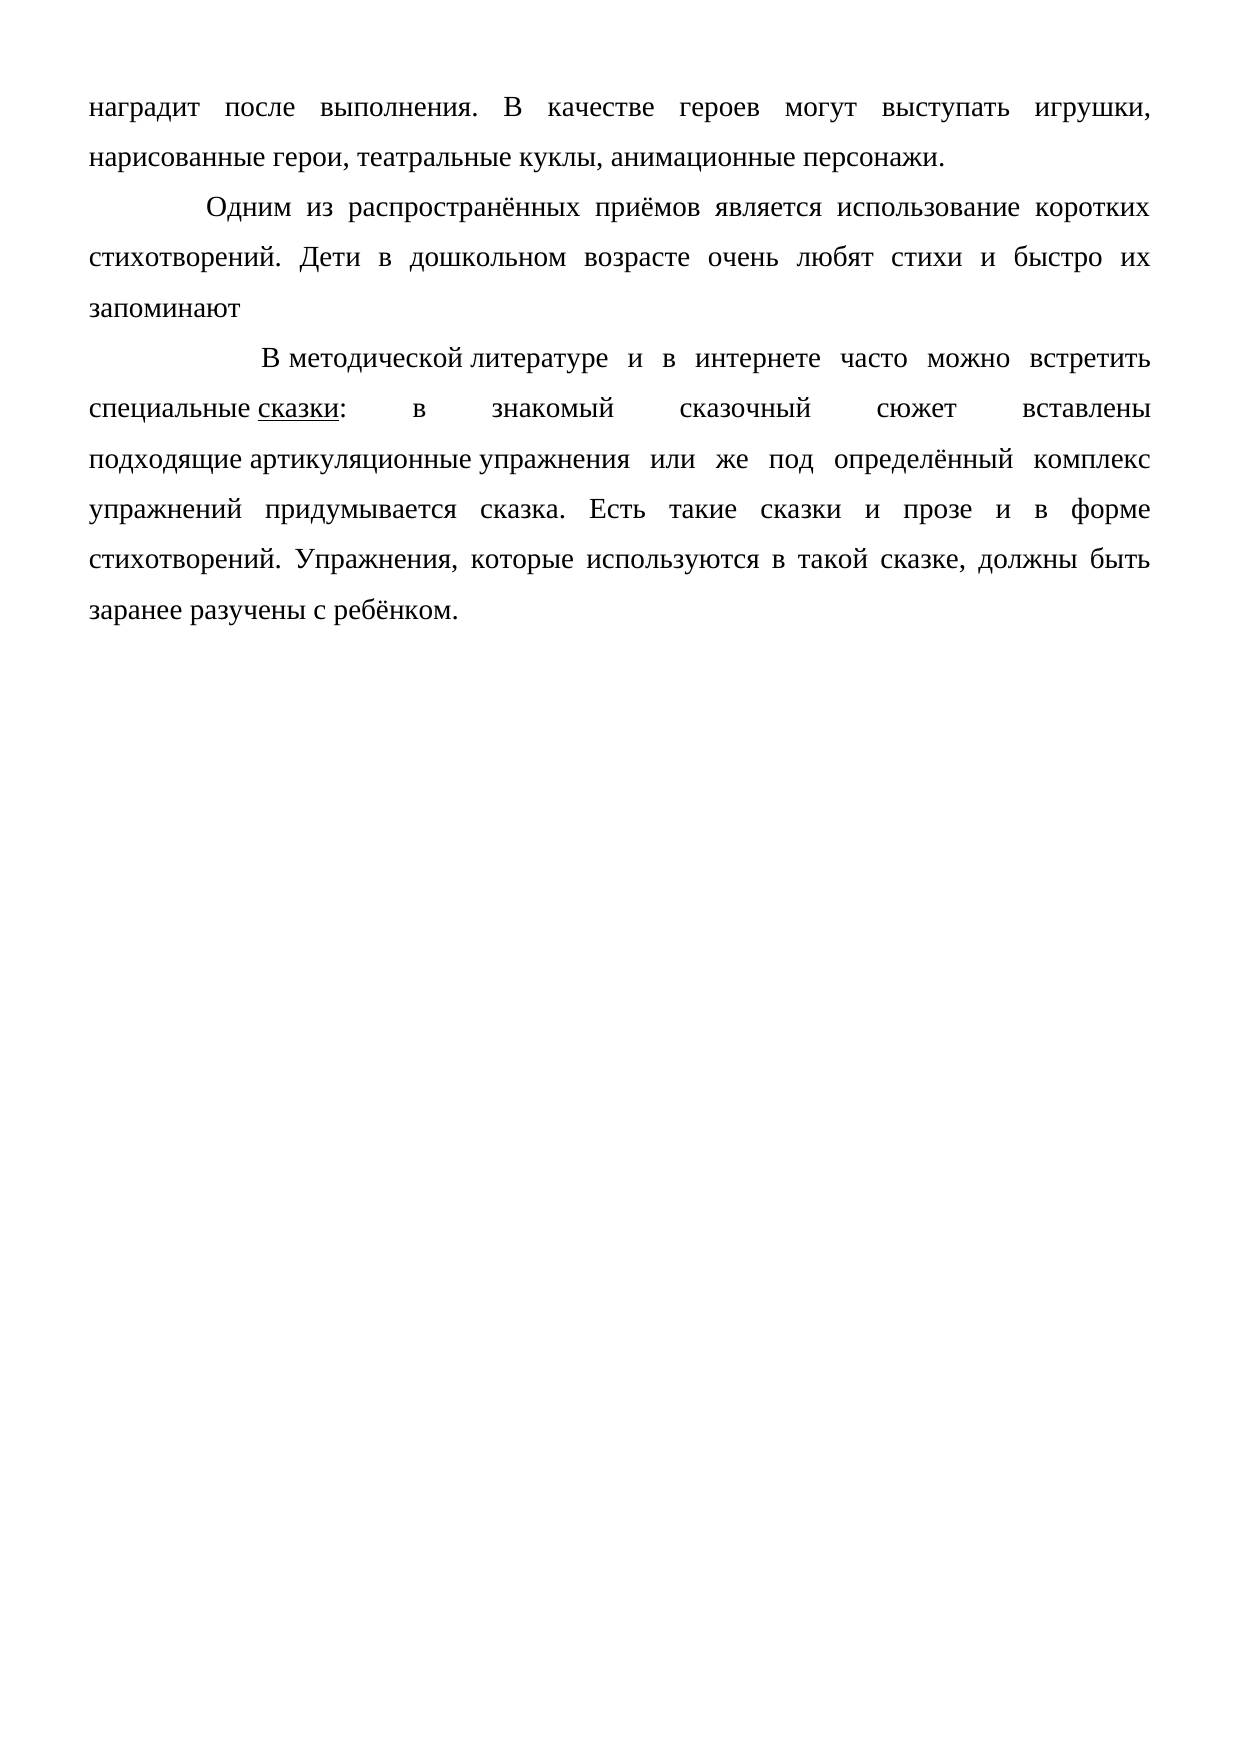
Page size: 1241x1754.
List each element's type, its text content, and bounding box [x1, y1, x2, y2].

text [89, 89, 1152, 172]
text В методической литературе и в интернете часто можно встретить специальные сказки: в знакомый сказочный сюжет вставлены подходящие артикуляционные упражнения или же под определённый комплекс упражнений придумывается сказка. Есть такие сказки и прозе и в форме стихотворений. Упражнения, которые используются в такой сказке, должны быть заранее разучены с ребёнком. [89, 340, 1152, 625]
text Одним из распространённых приёмов является использование коротких стихотворений. Дети в дошкольном возрасте очень любят стихи и быстро их запоминают [89, 189, 1152, 323]
